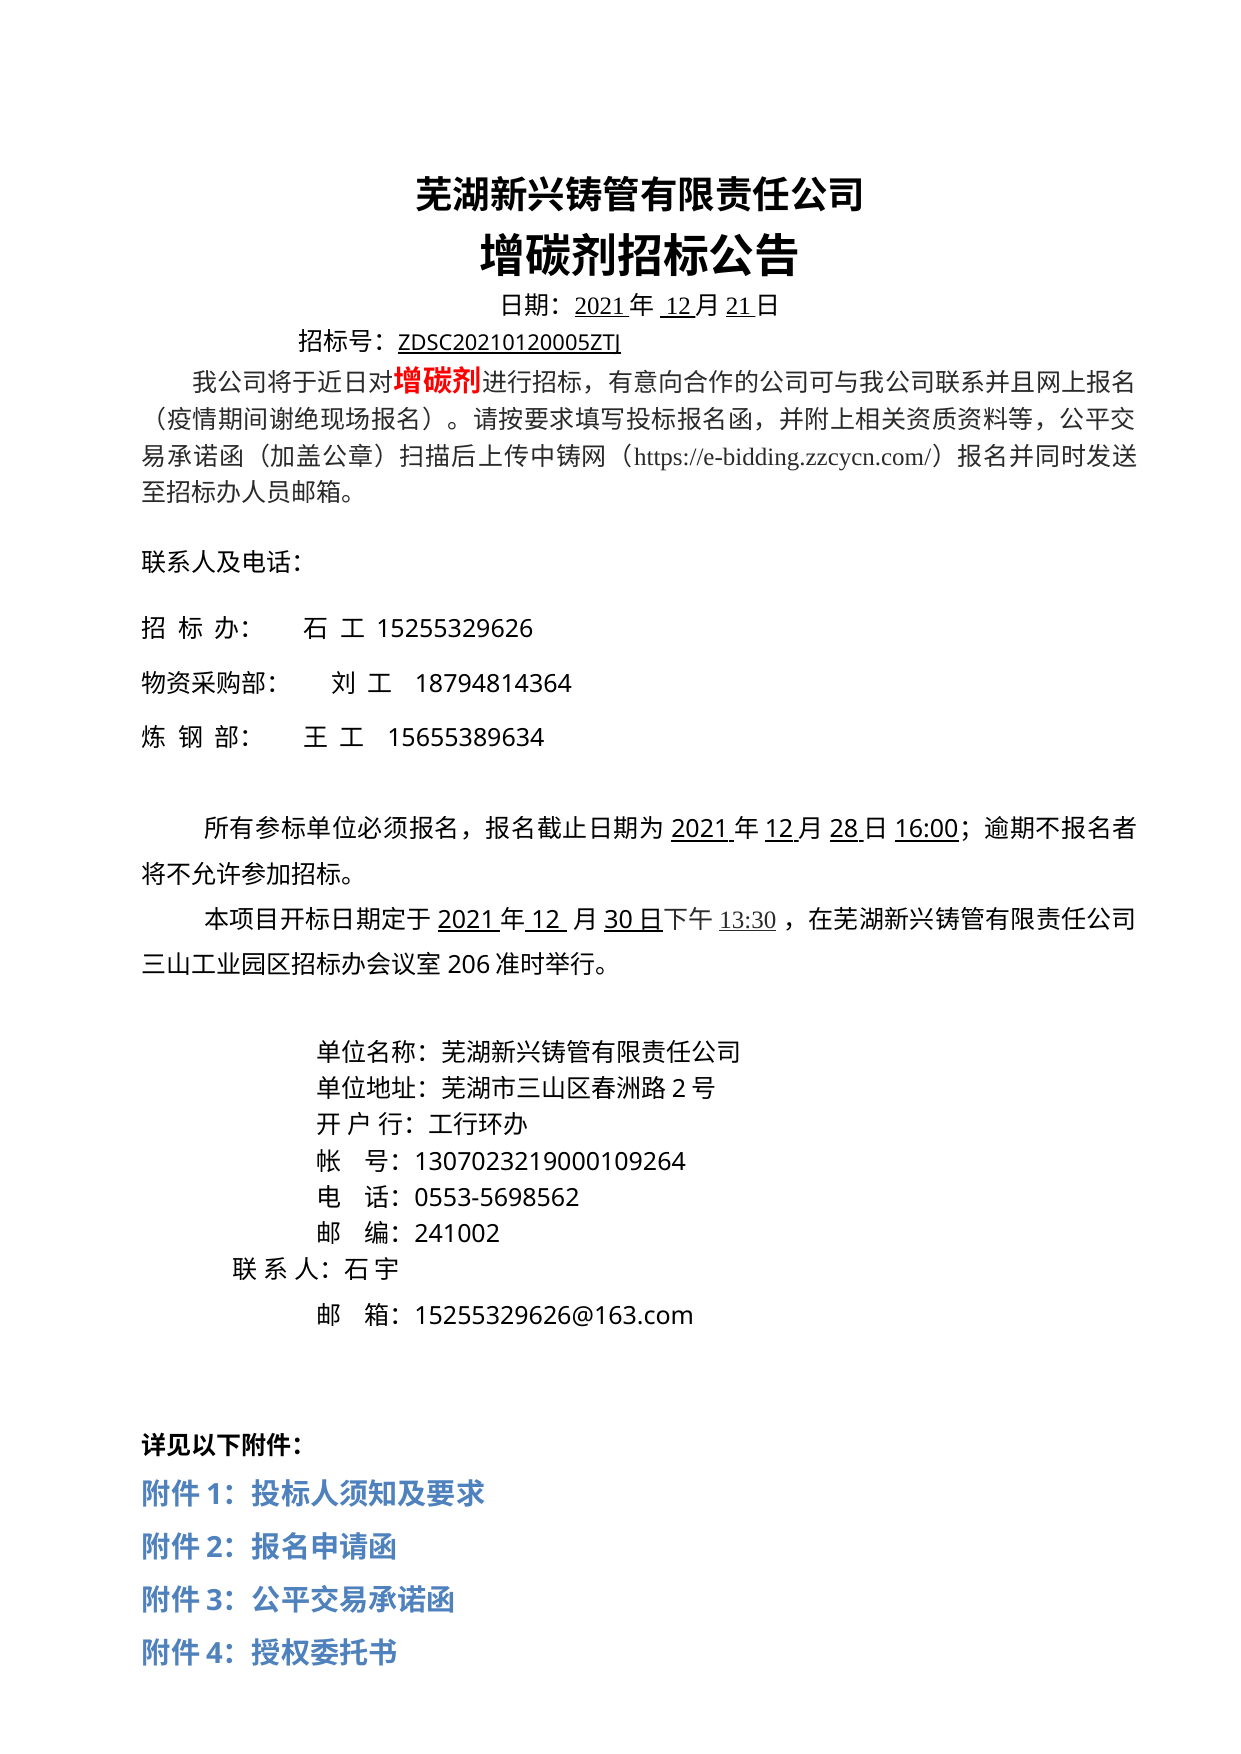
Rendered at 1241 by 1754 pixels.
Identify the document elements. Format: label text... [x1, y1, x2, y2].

text 招标号：ZDSC20210120005ZTJ [142, 321, 1138, 358]
text 单位名称：芜湖新兴铸管有限责任公司 [142, 1032, 1138, 1069]
text 增碳剂招标公告 [142, 219, 1138, 285]
text 联 系 人：石 宇 [142, 1250, 1138, 1286]
text 电 话：0553-5698562 [142, 1177, 1138, 1214]
text 芜湖新兴铸管有限责任公司 [142, 164, 1138, 219]
text 单位地址：芜湖市三山区春洲路2号 [142, 1069, 1138, 1105]
text 开 户 行：工行环办 [142, 1105, 1138, 1141]
text 附件2：报名申请函 [142, 1524, 1138, 1566]
text 招 标 办： 石 工 15255329626 [142, 609, 1138, 645]
text 详见以下附件： [142, 1426, 1138, 1462]
text 我公司将于近日对增碳剂进行招标，有意向合作的公司可与我公司联系并且网上报名（疫情期间谢绝现场报名）。请按要求填写投标报名函，并附上相关资质资料等，公平交易承诺函（加盖公章）扫描后上传中铸网（https://e-bidding.zzcycn.com/）报名并同时发送至招标办人员邮箱。 [142, 436, 1138, 509]
text 邮 箱：15255329626@163.com [142, 1295, 1138, 1332]
text 日期：2021年 12月21日 [142, 285, 1138, 321]
text 邮 编：241002 [142, 1214, 1138, 1250]
text 炼 钢 部： 王 工 15655389634 [142, 717, 1138, 754]
text 本项目开标日期定于2021年 12 月30日下午13:30 ，在芜湖新兴铸管有限责任公司三山工业园区招标办会议室 206准时举行。 [142, 899, 1138, 981]
text 所有参标单位必须报名，报名截止日期为2021年12月28日16:00；逾期不报名者将不允许参加招标。 [142, 809, 1138, 890]
text 附件3：公平交易承诺函 [142, 1577, 1138, 1619]
text 附件4：授权委托书 [142, 1630, 1138, 1672]
text 联系人及电话： [142, 538, 1138, 579]
text 附件1：投标人须知及要求 [142, 1471, 1138, 1513]
text 物资采购部： 刘 工 18794814364 [142, 663, 1138, 699]
text 帐 号：1307023219000109264 [142, 1141, 1138, 1177]
text 我公司将于近日对增碳剂进行招标，有意向合作的公司可与我公司联系并且网上报名（疫情期间谢绝现场报名）。请按要求填写投标报名函，并附上相关资质资料等，公平交易承诺函（加盖公章）扫描后上传中铸网（https://e-bidding.zzcycn.com/）报名并同时发送至招标办人员邮箱。 [142, 358, 1138, 400]
